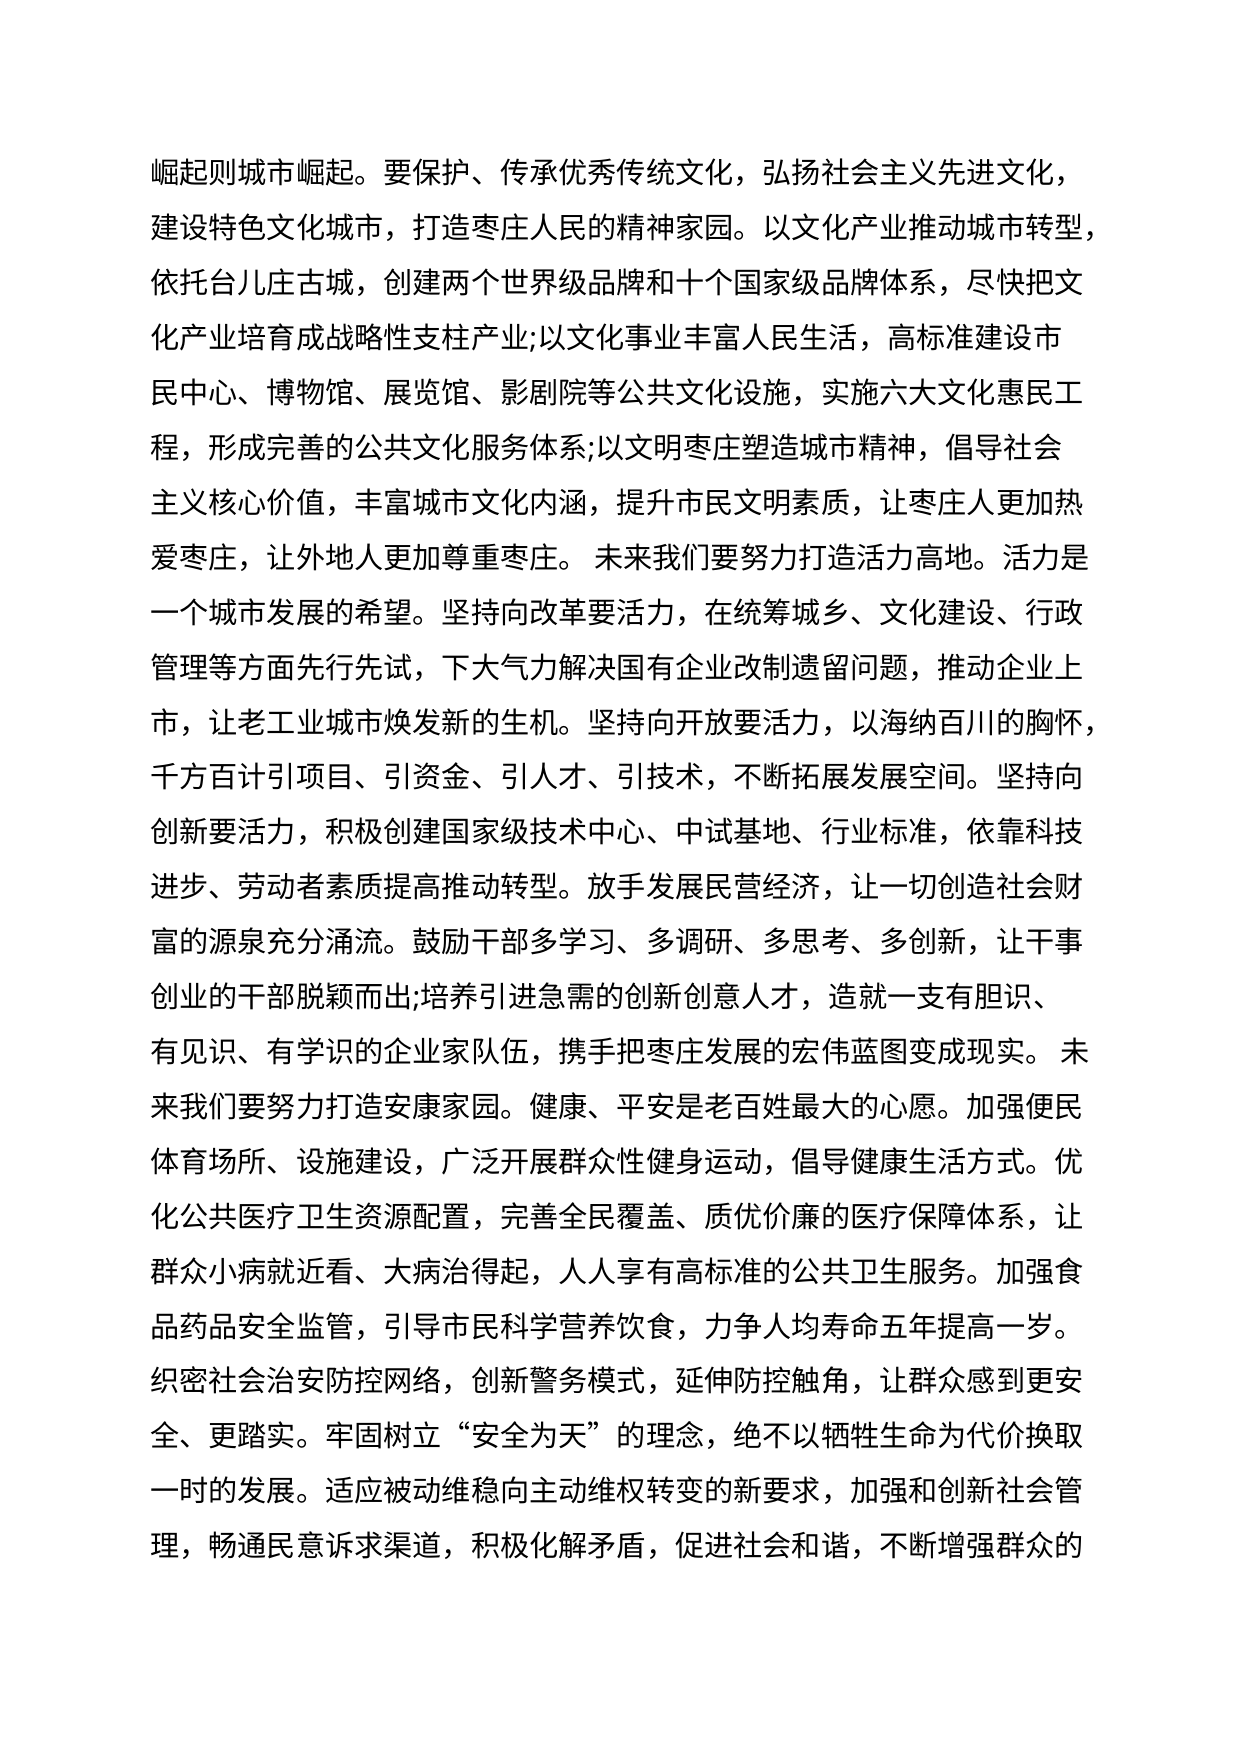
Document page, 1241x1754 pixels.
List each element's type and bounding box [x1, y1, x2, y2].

text [150, 150, 1090, 1565]
